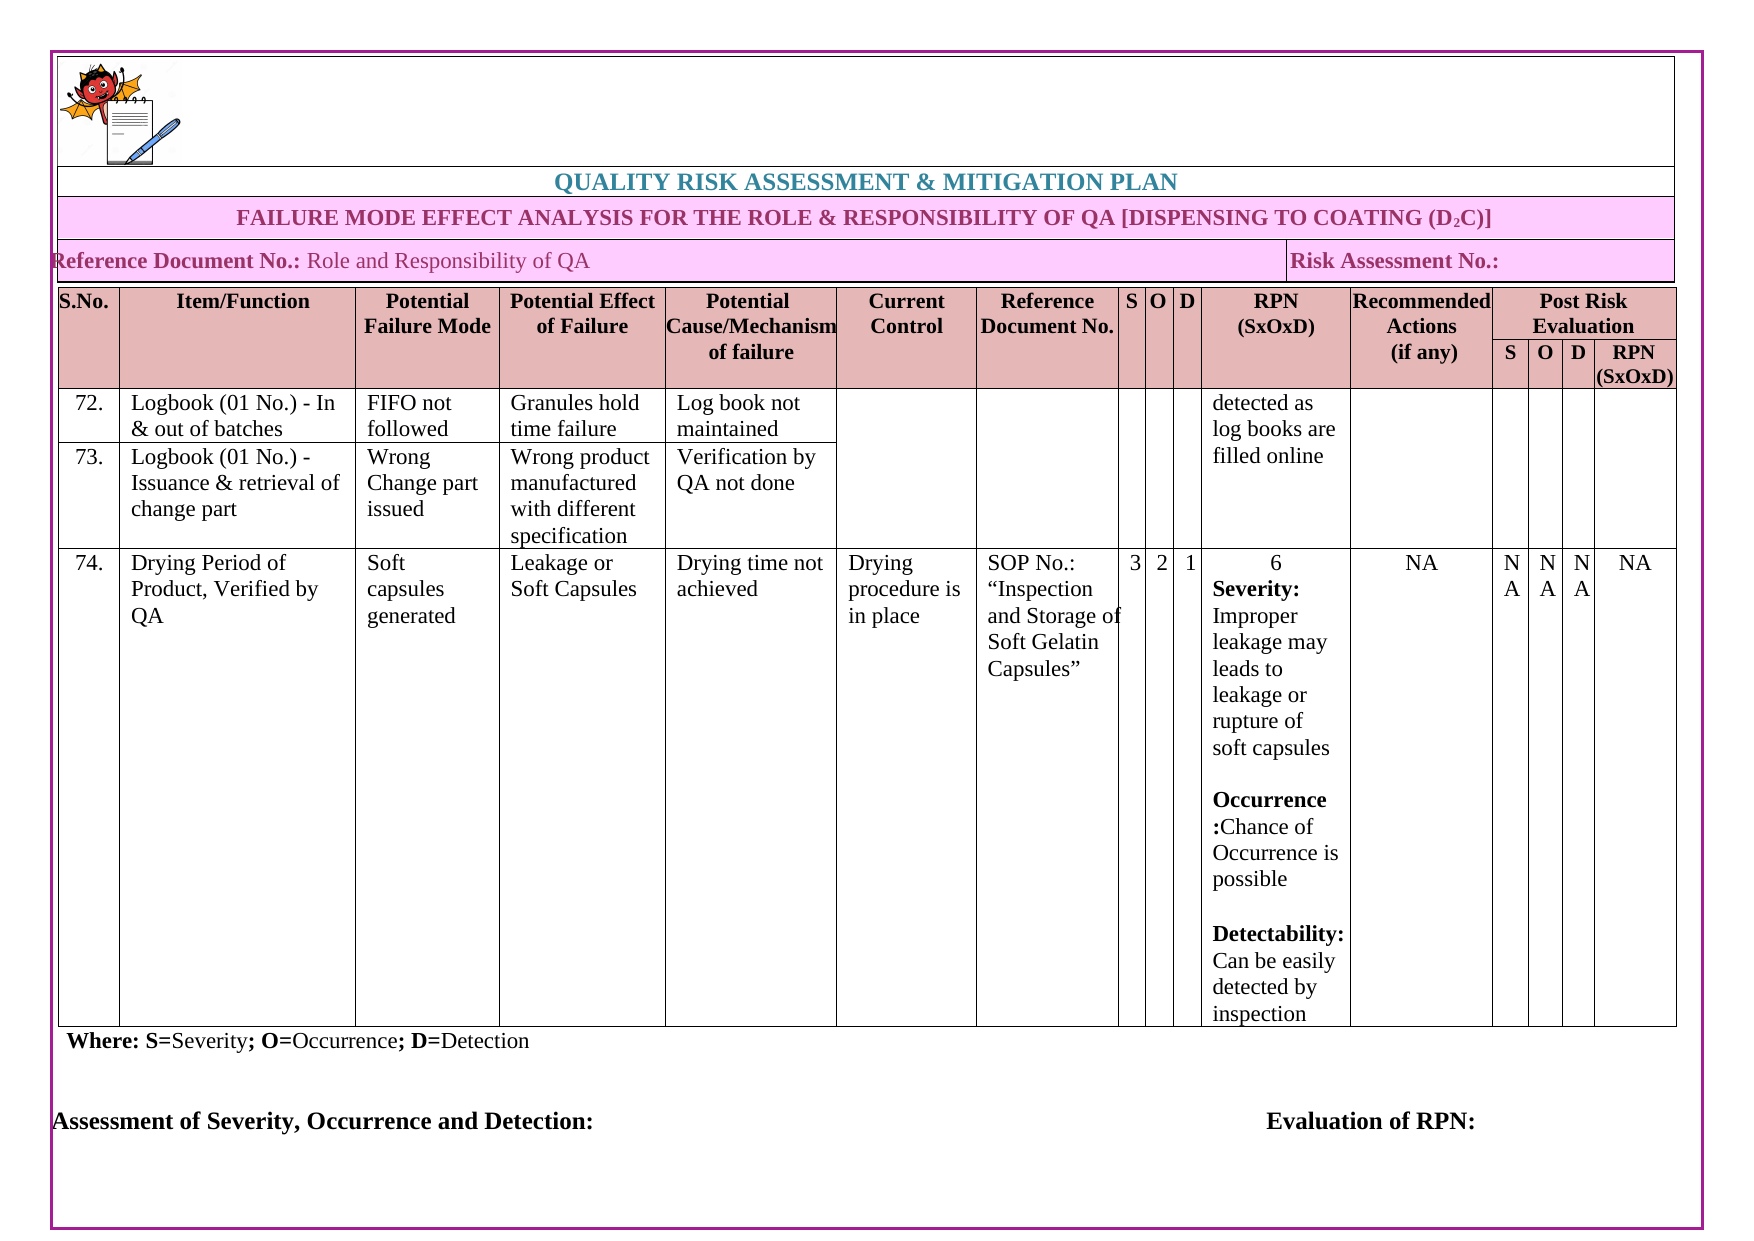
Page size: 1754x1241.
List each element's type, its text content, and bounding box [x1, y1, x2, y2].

table_cell O [1529, 340, 1562, 388]
table_header Post Risk Evaluation [1493, 288, 1676, 339]
table_cell 6 Severity: Improper leakage may leads to leakage or rupture of soft capsules Occurrence:Chance of Occurrence is possible Detectability: Can be easily detected by inspection [1202, 549, 1350, 1026]
table_header S.No. [59, 288, 119, 388]
table_cell 72. [59, 389, 119, 442]
table_cell Logbook (01 No.) - Issuance & retrieval of change part [120, 443, 355, 548]
table_header O [1146, 288, 1173, 388]
table_cell Log book not maintained [666, 389, 836, 442]
table_header Potential Effect of Failure [500, 288, 665, 388]
table_cell Drying procedure is in place [837, 549, 976, 1026]
table_cell Drying time not achieved [666, 549, 836, 1026]
table_cell NA [1529, 549, 1562, 1026]
table_cell RPN (SxOxD) [1595, 340, 1676, 388]
table_cell 2 [1146, 549, 1173, 1026]
table_cell Granules hold time failure [500, 389, 665, 442]
table_cell Verification by QA not done [666, 443, 836, 548]
table_cell 1 [1174, 549, 1201, 1026]
table_cell NA [1351, 549, 1492, 1026]
table_header S [1119, 288, 1145, 388]
table_cell 3 [1119, 549, 1145, 1026]
table_cell Leakage or Soft Capsules [500, 549, 665, 1026]
table_header D [1174, 288, 1201, 388]
table_cell NA [1563, 549, 1594, 1026]
table_cell Logbook (01 No.) - In & out of batches [120, 389, 355, 442]
table_header RPN (SxOxD) [1202, 288, 1350, 388]
text Assessment of Severity, Occurrence and Detection: Evaluation of RPN: [53, 1106, 1683, 1135]
table_cell Wrong Change part issued [356, 443, 499, 548]
table_cell NA [1595, 549, 1676, 1026]
table_cell FIFO not followed [356, 389, 499, 442]
table_header Item/Function [120, 288, 355, 388]
table_header Potential Cause/Mechanism of failure [666, 288, 836, 388]
table_header Reference Document No. [977, 288, 1118, 388]
text Where: S=Severity; O=Occurrence; D=Detection [66, 1027, 1683, 1053]
picture [57, 57, 182, 166]
table_cell D [1563, 340, 1594, 388]
table_header Current Control [837, 288, 976, 388]
table_cell Wrong product manufactured with different specification [500, 443, 665, 548]
table_cell S [1493, 340, 1528, 388]
table_cell NA [1493, 549, 1528, 1026]
table_cell 73. [59, 443, 119, 548]
table_cell 74. [59, 549, 119, 1026]
table_header Recommended Actions (if any) [1351, 288, 1492, 388]
table_cell Drying Period of Product, Verified by QA [120, 549, 355, 1026]
table_header Potential Failure Mode [356, 288, 499, 388]
table_cell SOP No.: “Inspection and Storage of Soft Gelatin Capsules” [977, 549, 1118, 1026]
table_cell Soft capsules generated [356, 549, 499, 1026]
